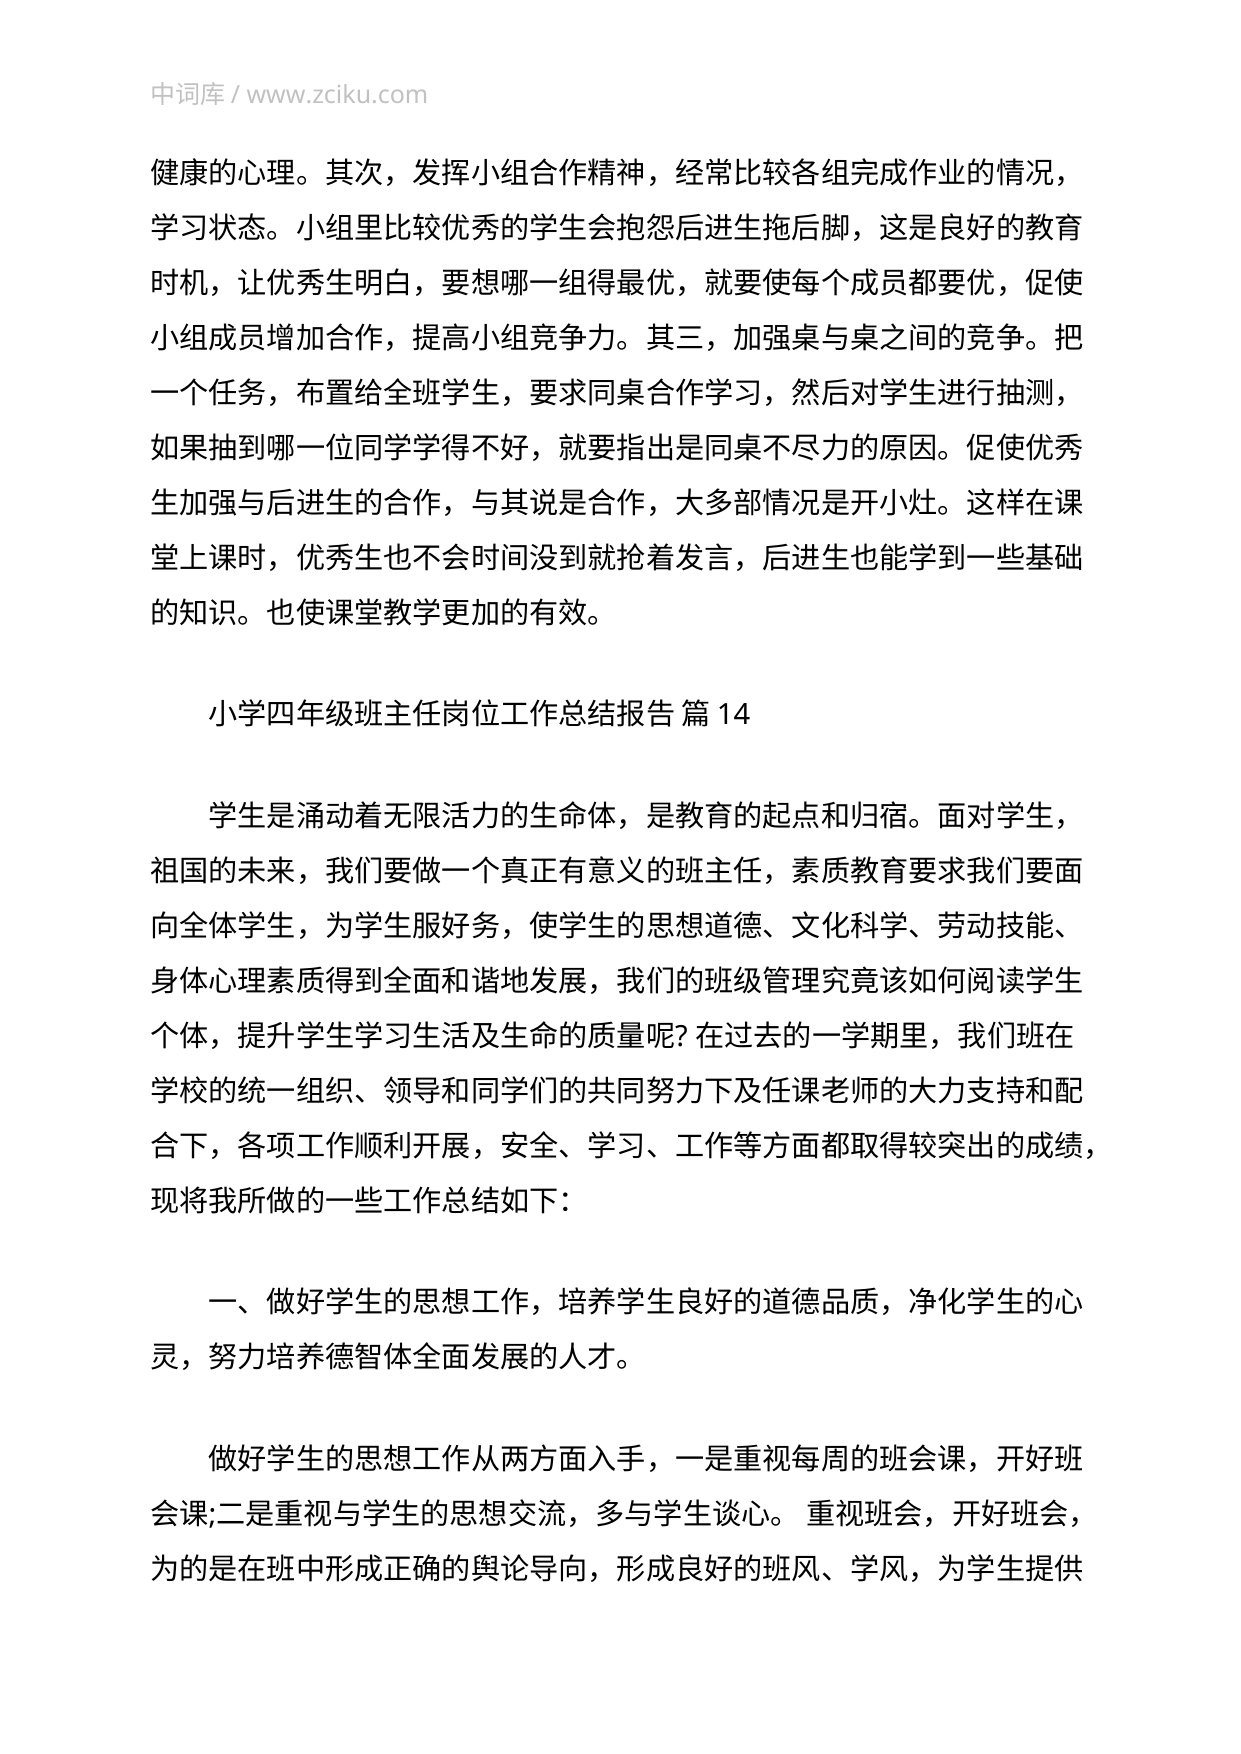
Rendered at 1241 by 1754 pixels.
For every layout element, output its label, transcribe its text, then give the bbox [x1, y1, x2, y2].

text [150, 150, 1090, 631]
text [150, 1436, 1090, 1588]
text 学生是涌动着无限活力的生命体，是教育的起点和归宿。面对学生，祖国的未来，我们要做一个真正有意义的班主任，素质教育要求我们要面向全体学生，为学生服好务，使学生的思想道德、文化科学、劳动技能、身体心理素质得到全面和谐地发展，我们的班级管理究竟该如何阅读学生个体，提升学生学习生活及生命的质量呢? 在过去的一学期里，我们班在学校的统一组织、领导和同学们的共同努力下及任课老师的大力支持和配合下，各项工作顺利开展，安全、学习、工作等方面都取得较突出的成绩，现将我所做的一些工作总结如下： [150, 793, 1090, 1219]
text 小学四年级班主任岗位工作总结报告 篇14 [150, 691, 1090, 733]
text 一、做好学生的思想工作，培养学生良好的道德品质，净化学生的心灵，努力培养德智体全面发展的人才。 [150, 1279, 1090, 1376]
